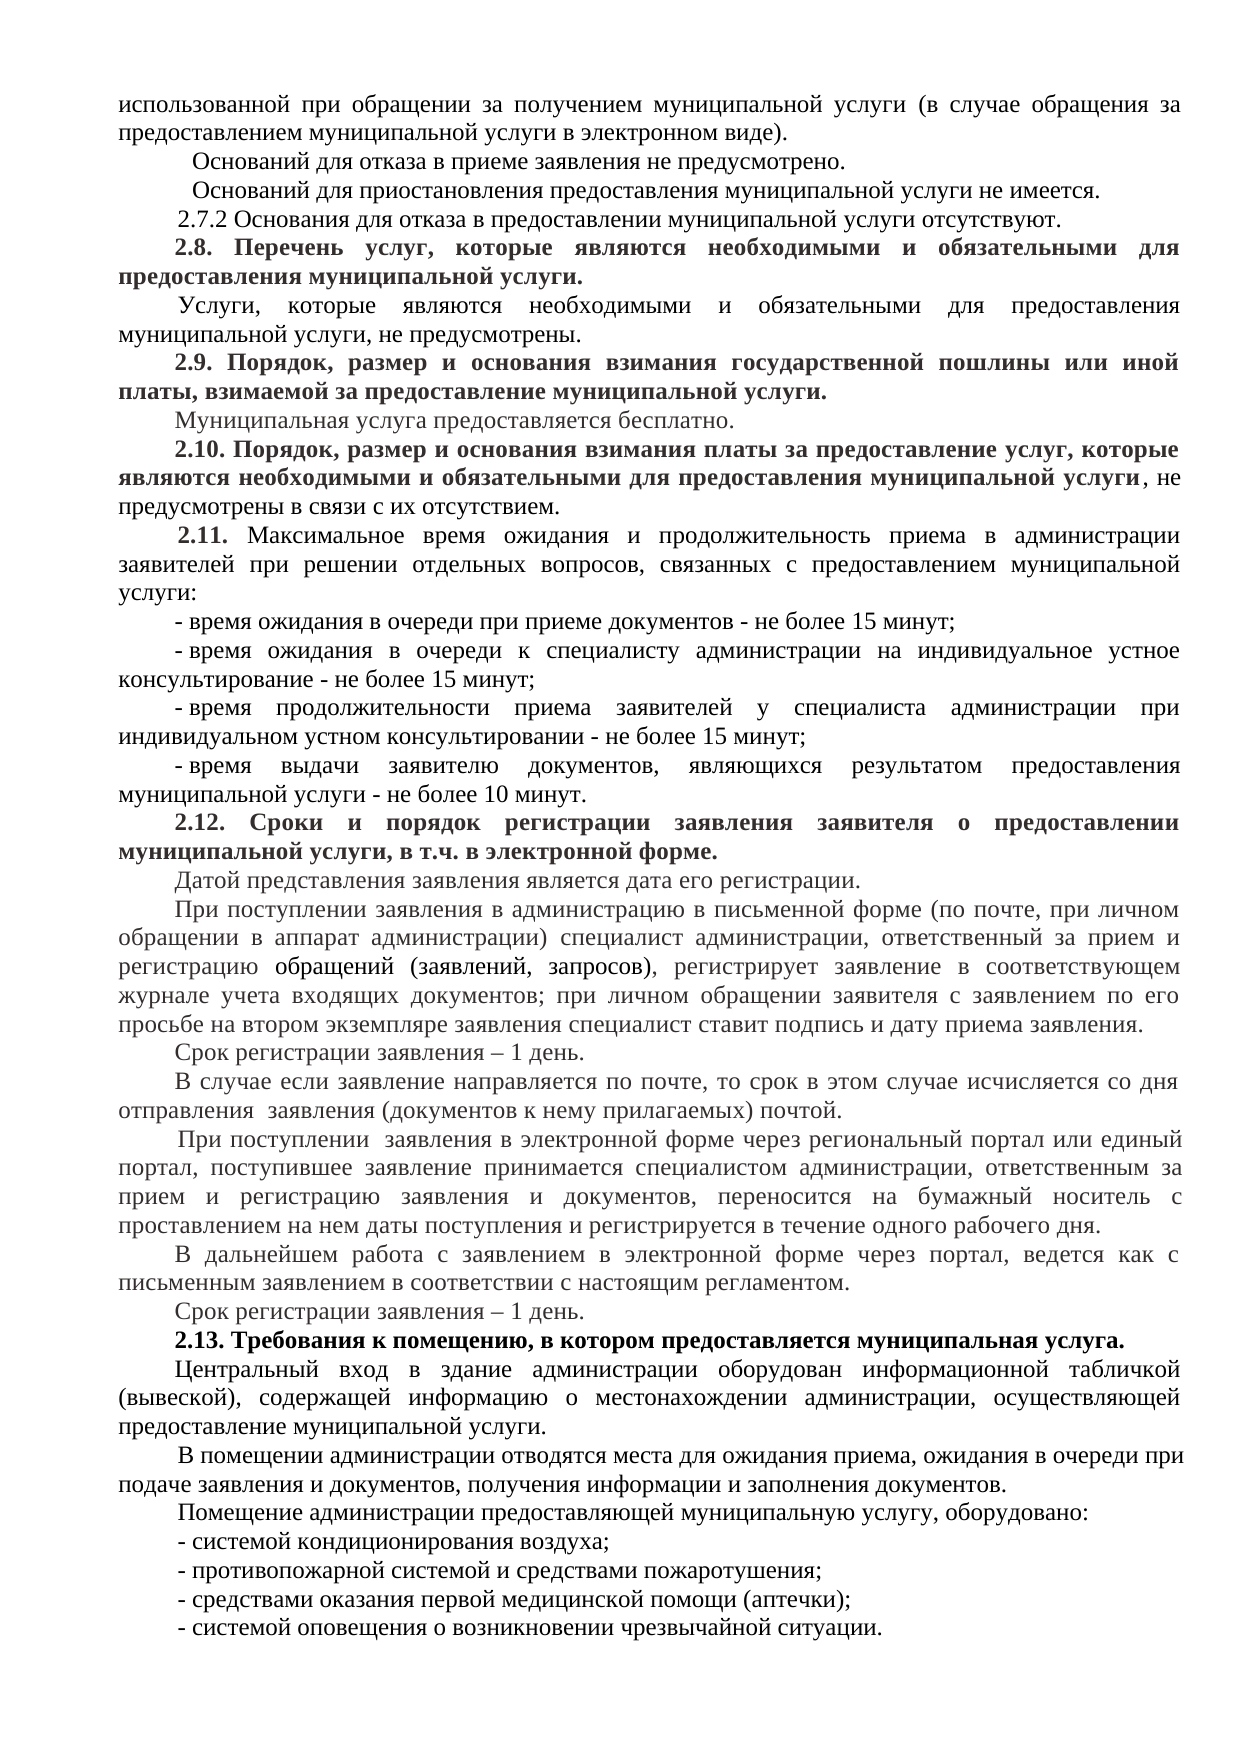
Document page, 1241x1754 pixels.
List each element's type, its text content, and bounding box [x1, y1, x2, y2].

text Муниципальная услуга предоставляется бесплатно. [118, 405, 1181, 434]
text - время выдачи заявителю документов, являющихся результатом предоставления муниципальной услуги - не более 10 минут. [118, 750, 1181, 807]
text 2.11. Максимальное время ожидания и продолжительность приема в администрации заявителей при решении отдельных вопросов, связанных с предоставлением муниципальной услуги: [118, 520, 1181, 606]
text При поступлении заявления в администрацию в письменной форме (по почте, при личном обращении в аппарат администрации) специалист администрации, ответственный за прием и регистрацию обращений (заявлений, запросов), регистрирует заявление в соответствующем журнале учета входящих документов; при личном обращении заявителя с заявлением по его просьбе на втором экземпляре заявления специалист ставит подпись и дату приема заявления. [118, 894, 1181, 1037]
text Срок регистрации заявления – 1 день. [118, 1296, 1181, 1325]
text В помещении администрации отводятся места для ожидания приема, ожидания в очереди при подаче заявления и документов, получения информации и заполнения документов. [118, 1440, 1185, 1497]
text 2.7.2 Основания для отказа в предоставлении муниципальной услуги отсутствуют. [118, 204, 1181, 232]
text В случае если заявление направляется по почте, то срок в этом случае исчисляется со дня отправления заявления (документов к нему прилагаемых) почтой. [118, 1066, 1181, 1124]
text Помещение администрации предоставляющей муниципальную услугу, оборудовано: [118, 1497, 1185, 1526]
text - время ожидания в очереди к специалисту администрации на индивидуальное устное консультирование - не более 15 минут; [118, 635, 1181, 692]
text - время продолжительности приема заявителей у специалиста администрации при индивидуальном устном консультировании - не более 15 минут; [118, 692, 1181, 750]
text - время ожидания в очереди при приеме документов - не более 15 минут; [118, 606, 1181, 635]
text При поступлении заявления в электронной форме через региональный портал или единый портал, поступившее заявление принимается специалистом администрации, ответственным за прием и регистрацию заявления и документов, переносится на бумажный носитель с проставлением на нем даты поступления и регистрируется в течение одного рабочего дня. [118, 1124, 1185, 1239]
text Оснований для отказа в приеме заявления не предусмотрено. [118, 146, 1181, 175]
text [118, 89, 1181, 146]
text - системой оповещения о возникновении чрезвычайной ситуации. [118, 1612, 1185, 1641]
text - противопожарной системой и средствами пожаротушения; [118, 1555, 1185, 1584]
text Услуги, которые являются необходимыми и обязательными для предоставления муниципальной услуги, не предусмотрены. [118, 290, 1181, 347]
text Срок регистрации заявления – 1 день. [118, 1037, 1181, 1066]
text 2.10. Порядок, размер и основания взимания платы за предоставление услуг, которые являются необходимыми и обязательными для предоставления муниципальной услуги, не предусмотрены в связи с их отсутствием. [118, 434, 1181, 520]
text Датой представления заявления является дата его регистрации. [118, 865, 1181, 894]
text 2.13. Требования к помещению, в котором предоставляется муниципальная услуга. [118, 1325, 1181, 1354]
text - средствами оказания первой медицинской помощи (аптечки); [118, 1584, 1185, 1612]
text - системой кондиционирования воздуха; [118, 1526, 1185, 1555]
text 2.12. Сроки и порядок регистрации заявления заявителя о предоставлении муниципальной услуги, в т.ч. в электронной форме. [118, 807, 1181, 865]
text В дальнейшем работа с заявлением в электронной форме через портал, ведется как с письменным заявлением в соответствии с настоящим регламентом. [118, 1239, 1181, 1296]
text Оснований для приостановления предоставления муниципальной услуги не имеется. [118, 175, 1181, 204]
text 2.9. Порядок, размер и основания взимания государственной пошлины или иной платы, взимаемой за предоставление муниципальной услуги. [118, 347, 1181, 405]
text Центральный вход в здание администрации оборудован информационной табличкой (вывеской), содержащей информацию о местонахождении администрации, осуществляющей предоставление муниципальной услуги. [118, 1354, 1181, 1440]
text 2.8. Перечень услуг, которые являются необходимыми и обязательными для предоставления муниципальной услуги. [118, 232, 1181, 290]
